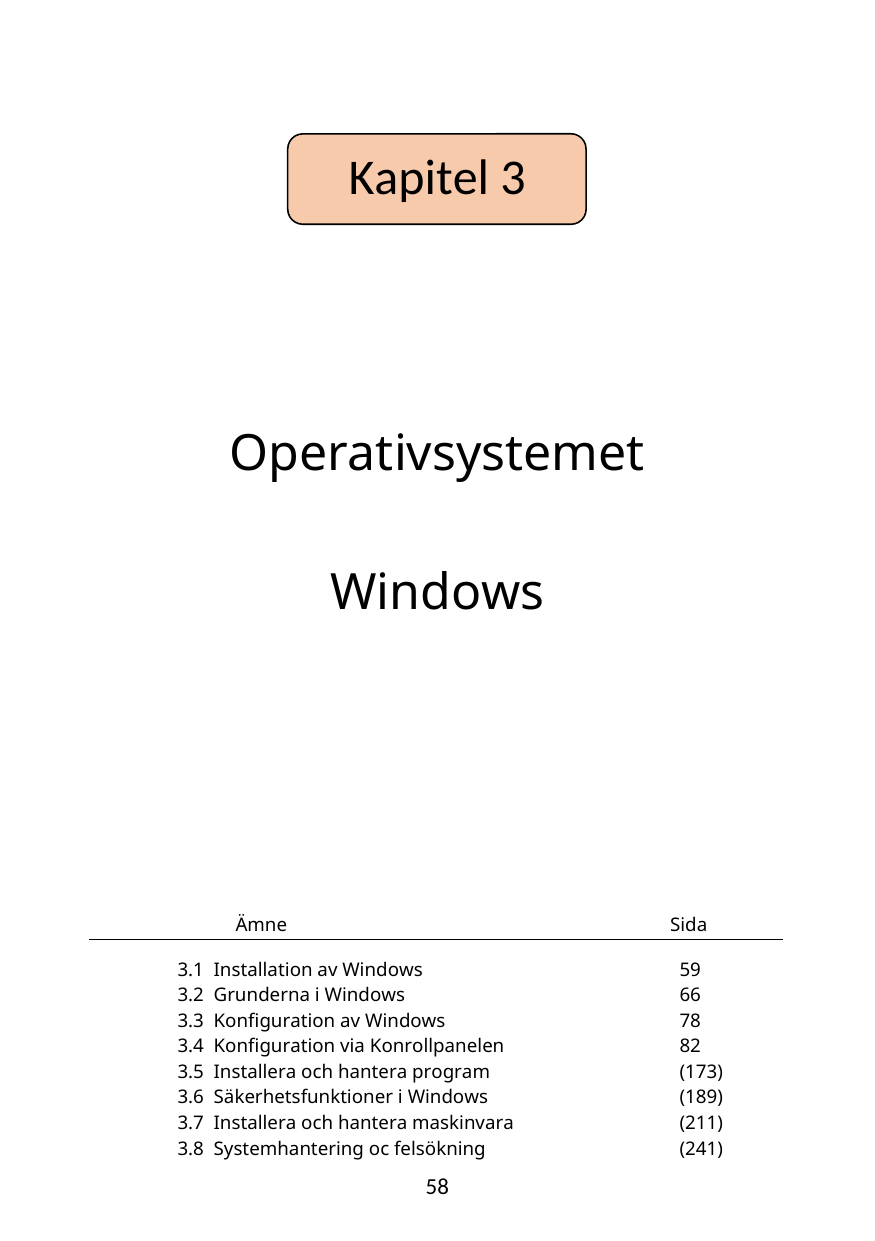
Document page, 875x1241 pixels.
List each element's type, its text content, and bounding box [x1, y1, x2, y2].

text Windows [89, 556, 785, 624]
text 3.4 Konfiguration via Konrollpanelen 79 [177, 1033, 785, 1058]
text 3.3 Konfiguration av Windows 75 [177, 1007, 785, 1033]
text Ämne Sida [89, 911, 783, 939]
text 3.5 Installera och hantera program (173) [177, 1058, 785, 1084]
text 3.7 Installera och hantera maskinvara (211) [177, 1109, 785, 1135]
text 3.2 Grunderna i Windows 63 [177, 982, 785, 1007]
text 3.6 Säkerhetsfunktioner i Windows (189) [177, 1084, 785, 1109]
text Operativsystemet [89, 417, 785, 485]
text 3.1 Installation av Windows 56 [177, 956, 785, 982]
text 3.8 Systemhantering oc felsökning (241) [177, 1135, 785, 1160]
